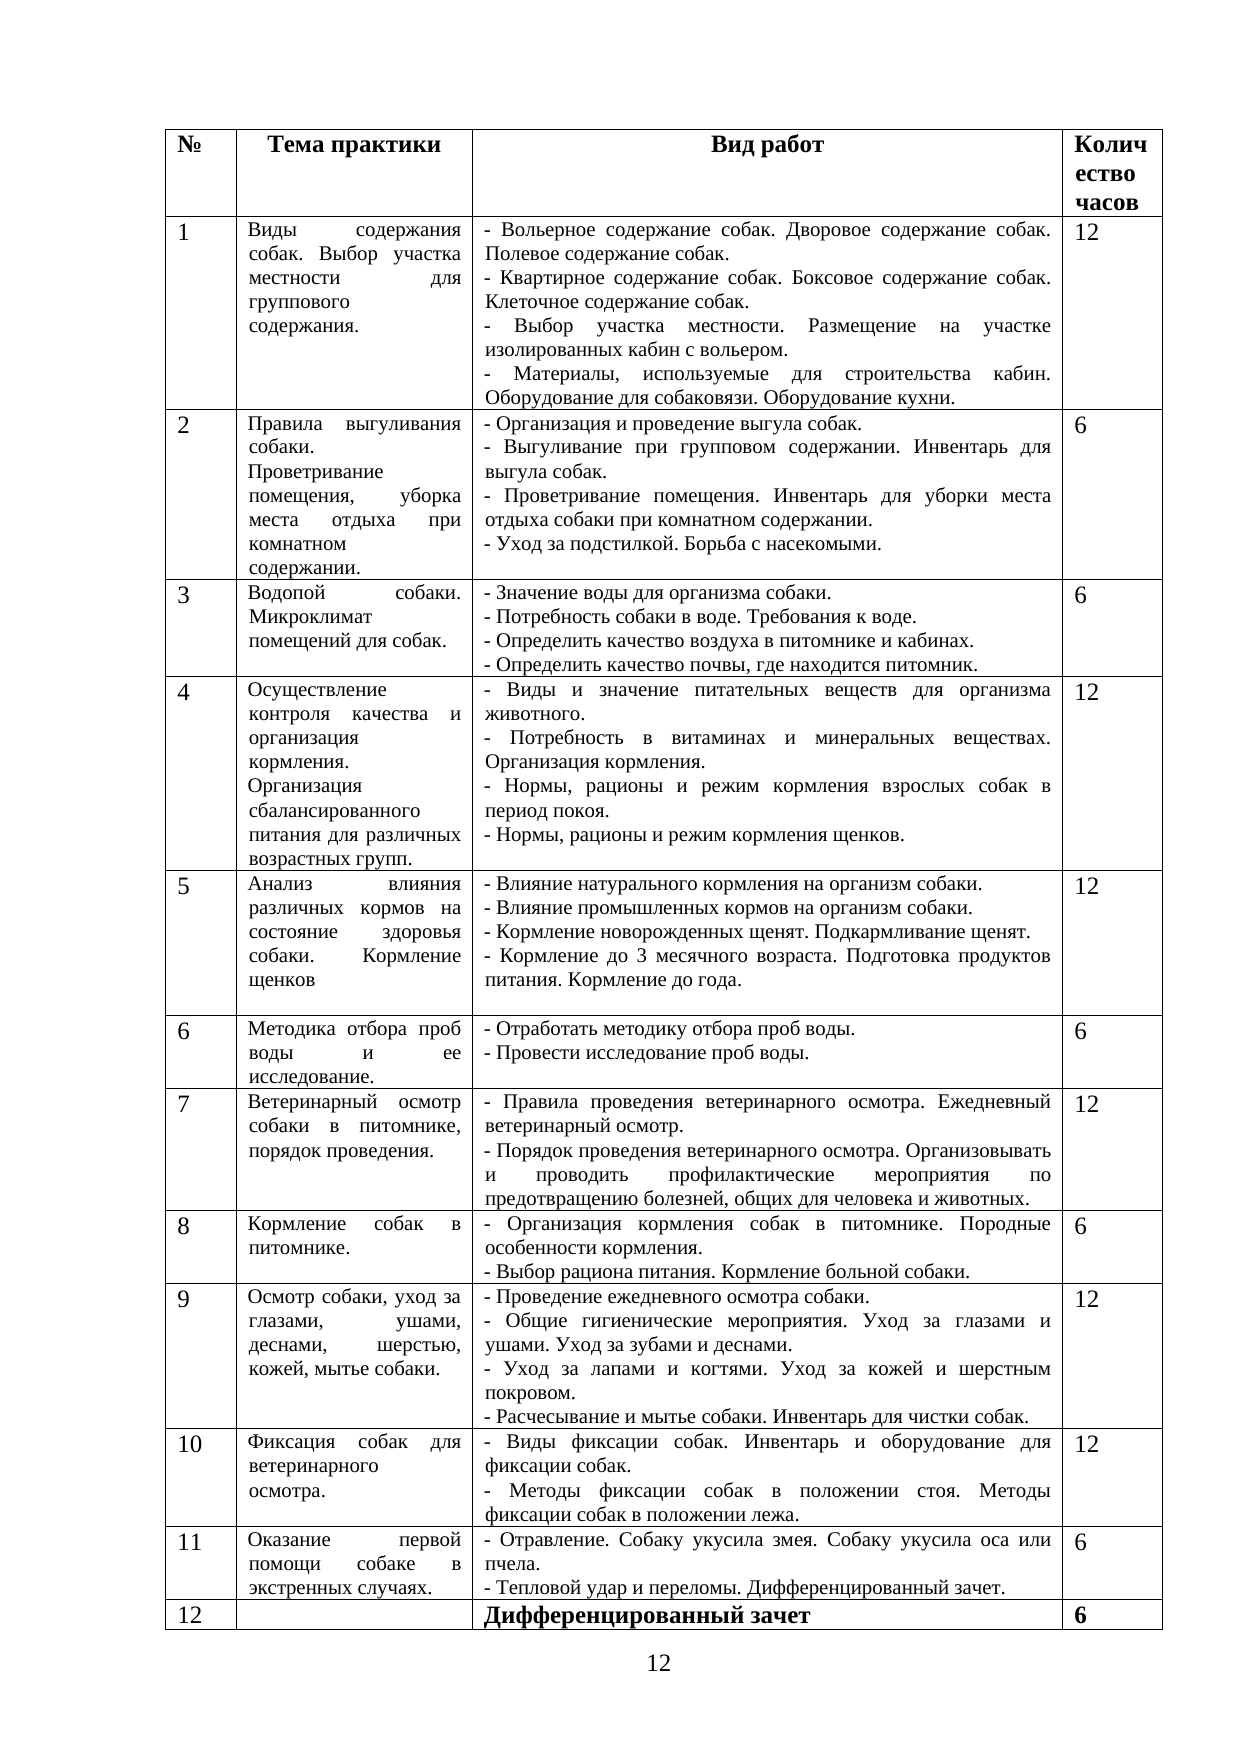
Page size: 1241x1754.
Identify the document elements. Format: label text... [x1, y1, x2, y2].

table_cell Виды содержания собак. Выбор участка местности для группового содержания. [237, 217, 472, 409]
table_header № [166, 130, 236, 216]
table_cell 6 [1063, 1016, 1162, 1088]
table_cell - Отравление. Собаку укусила змея. Собаку укусила оса или пчела. - Тепловой удар и переломы. Дифференцированный зачет. [473, 1527, 1062, 1599]
table_cell - Проведение ежедневного осмотра собаки. - Общие гигиенические мероприятия. Уход за глазами и ушами. Уход за зубами и деснами. - Уход за лапами и когтями. Уход за кожей и шерстным покровом. - Расчесывание и мытье собаки. Инвентарь для чистки собак. [473, 1284, 1062, 1428]
table_cell Фиксация собак для ветеринарного осмотра. [237, 1429, 472, 1526]
table_cell 12 [1063, 871, 1162, 1015]
table_cell - Виды и значение питательных веществ для организма животного. - Потребность в витаминах и минеральных веществах. Организация кормления. - Нормы, рационы и режим кормления взрослых собак в период покоя. - Нормы, рационы и режим кормления щенков. [473, 677, 1062, 870]
table_cell 6 [1063, 1527, 1162, 1599]
table_cell - Влияние натурального кормления на организм собаки. - Влияние промышленных кормов на организм собаки. - Кормление новорожденных щенят. Подкармливание щенят. - Кормление до 3 месячного возраста. Подготовка продуктов питания. Кормление до года. [473, 871, 1062, 1015]
table_cell 6 [166, 1016, 236, 1088]
table_cell Водопой собаки. Микроклимат помещений для собак. [237, 580, 472, 676]
table_cell 8 [166, 1211, 236, 1283]
table_cell - Отработать методику отбора проб воды. - Провести исследование проб воды. [473, 1016, 1062, 1088]
table_cell 6 [1063, 1600, 1162, 1629]
table_cell 12 [1063, 217, 1162, 409]
table_cell 12 [1063, 1284, 1162, 1428]
table_header Вид работ [473, 130, 1062, 216]
table_cell 10 [166, 1429, 236, 1526]
table_cell Кормление собак в питомнике. [237, 1211, 472, 1283]
table_cell - Организация и проведение выгула собак. - Выгуливание при групповом содержании. Инвентарь для выгула собак. - Проветривание помещения. Инвентарь для уборки места отдыха собаки при комнатном содержании. - Уход за подстилкой. Борьба с насекомыми. [473, 410, 1062, 579]
table_cell [237, 1600, 472, 1629]
table_cell Ветеринарный осмотр собаки в питомнике, порядок проведения. [237, 1089, 472, 1210]
table_cell 12 [1063, 677, 1162, 870]
table_cell - Правила проведения ветеринарного осмотра. Ежедневный ветеринарный осмотр. - Порядок проведения ветеринарного осмотра. Организовывать и проводить профилактические мероприятия по предотвращению болезней, общих для человека и животных. [473, 1089, 1062, 1210]
table_cell - Значение воды для организма собаки. - Потребность собаки в воде. Требования к воде. - Определить качество воздуха в питомнике и кабинах. - Определить качество почвы, где находится питомник. [473, 580, 1062, 676]
table_cell 1 [166, 217, 236, 409]
table_cell Оказание первой помощи собаке в экстренных случаях. [237, 1527, 472, 1599]
table_cell Дифференцированный зачет [473, 1600, 1062, 1629]
table_cell 9 [166, 1284, 236, 1428]
table_header Тема практики [237, 130, 472, 216]
table_cell 12 [166, 1600, 236, 1629]
table_cell Правила выгуливания собаки. Проветривание помещения, уборка места отдыха при комнатном содержании. [237, 410, 472, 579]
table_cell Осуществление контроля качества и организация кормления. Организация сбалансированного питания для различных возрастных групп. [237, 677, 472, 870]
table_cell - Вольерное содержание собак. Дворовое содержание собак. Полевое содержание собак. - Квартирное содержание собак. Боксовое содержание собак. Клеточное содержание собак. - Выбор участка местности. Размещение на участке изолированных кабин с вольером. - Материалы, используемые для строительства кабин. Оборудование для собаковязи. Оборудование кухни. [473, 217, 1062, 409]
table_cell 6 [1063, 1211, 1162, 1283]
table_cell 5 [166, 871, 236, 1015]
table_cell 6 [1063, 580, 1162, 676]
table_cell - Организация кормления собак в питомнике. Породные особенности кормления. - Выбор рациона питания. Кормление больной собаки. [473, 1211, 1062, 1283]
table_cell 3 [166, 580, 236, 676]
table_cell 12 [1063, 1429, 1162, 1526]
table_cell 6 [1063, 410, 1162, 579]
table_cell Анализ влияния различных кормов на состояние здоровья собаки. Кормление щенков [237, 871, 472, 1015]
table_cell 12 [1063, 1089, 1162, 1210]
table_cell - Виды фиксации собак. Инвентарь и оборудование для фиксации собак. - Методы фиксации собак в положении стоя. Методы фиксации собак в положении лежа. [473, 1429, 1062, 1526]
table_cell 11 [166, 1527, 236, 1599]
table_cell Методика отбора проб воды и ее исследование. [237, 1016, 472, 1088]
table_cell 4 [166, 677, 236, 870]
table_cell Осмотр собаки, уход за глазами, ушами, деснами, шерстью, кожей, мытье собаки. [237, 1284, 472, 1428]
table_cell 7 [166, 1089, 236, 1210]
table_cell 2 [166, 410, 236, 579]
table_header Количество часов [1063, 130, 1162, 216]
